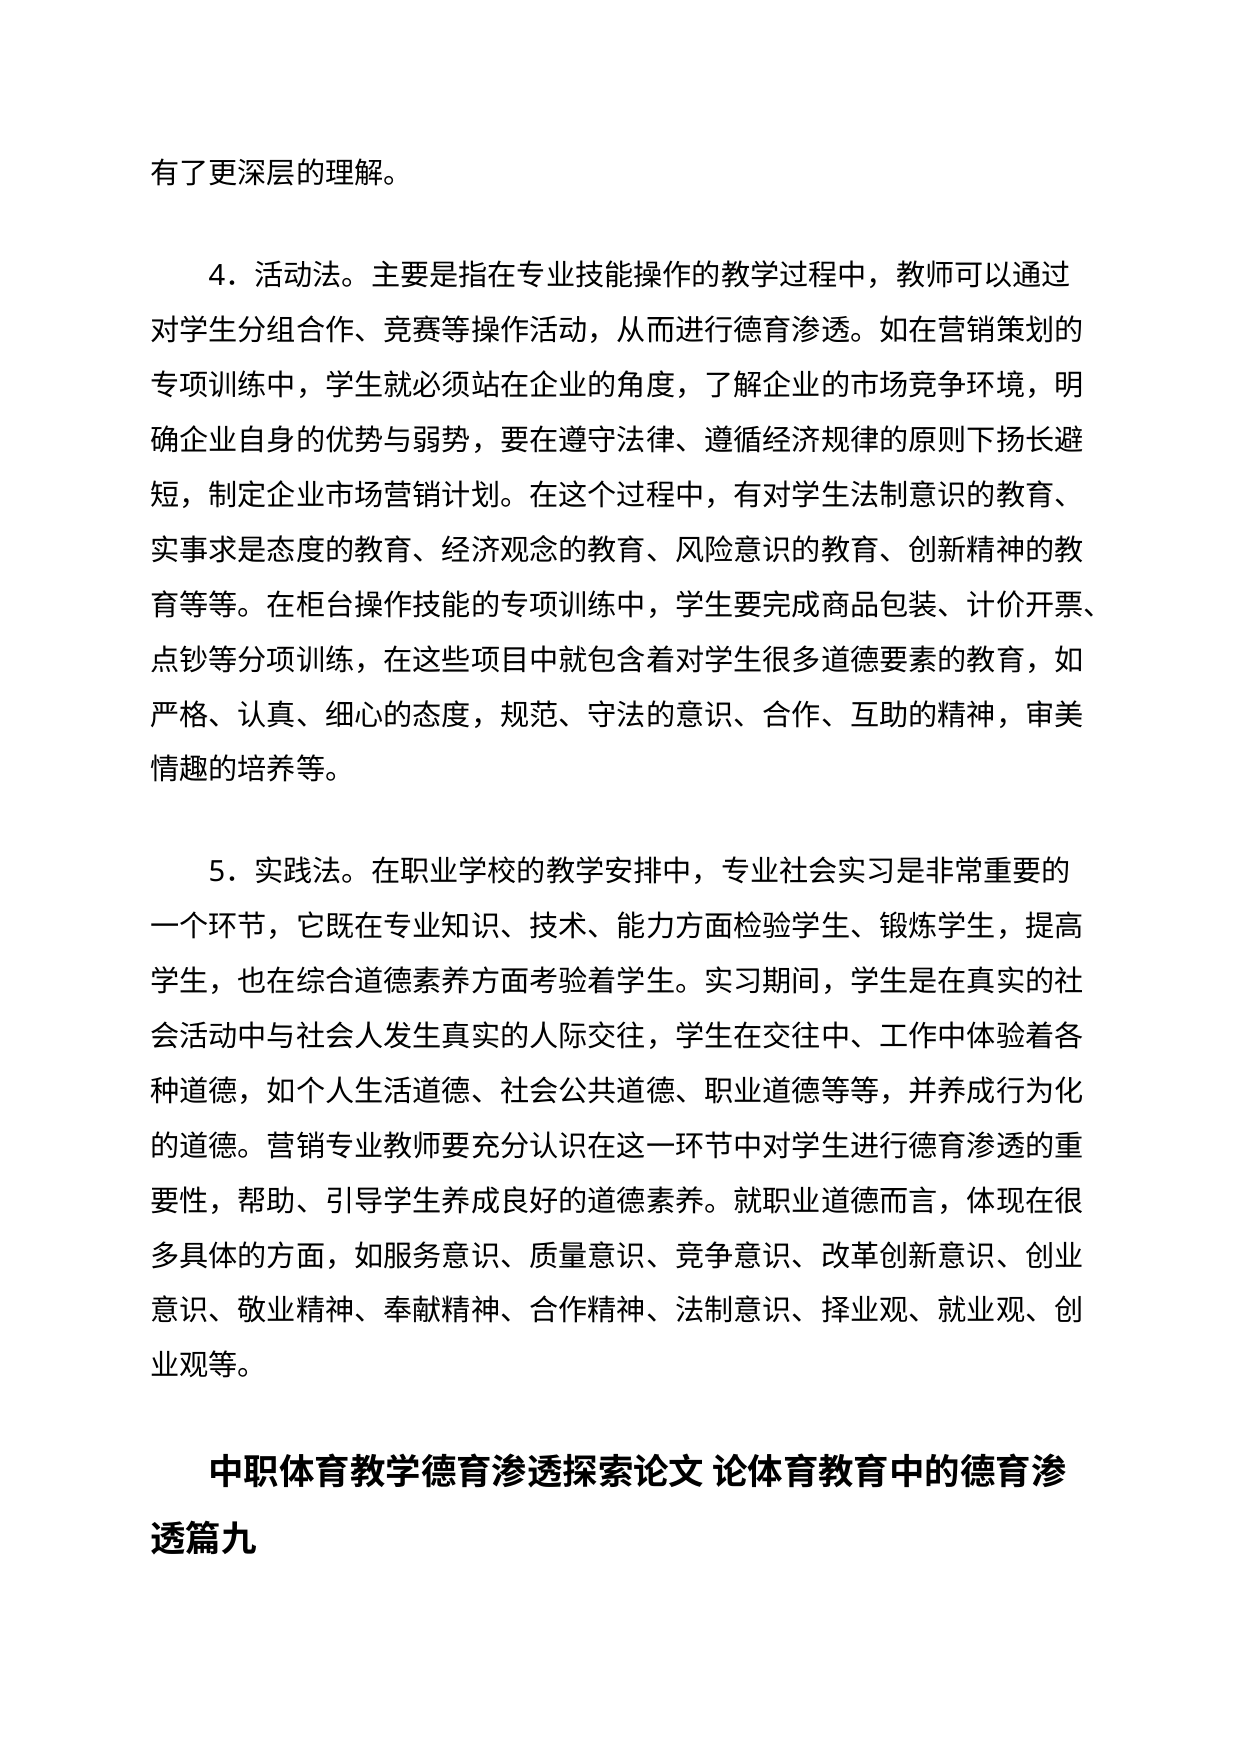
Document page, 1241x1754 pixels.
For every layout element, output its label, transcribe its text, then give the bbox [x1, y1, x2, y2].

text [150, 150, 1090, 192]
text 中职体育教学德育渗透探索论文 论体育教育中的德育渗透篇九 [150, 1444, 1090, 1561]
text 5．实践法。在职业学校的教学安排中，专业社会实习是非常重要的一个环节，它既在专业知识、技术、能力方面检验学生、锻炼学生，提高学生，也在综合道德素养方面考验着学生。实习期间，学生是在真实的社会活动中与社会人发生真实的人际交往，学生在交往中、工作中体验着各种道德，如个人生活道德、社会公共道德、职业道德等等，并养成行为化的道德。营销专业教师要充分认识在这一环节中对学生进行德育渗透的重要性，帮助、引导学生养成良好的道德素养。就职业道德而言，体现在很多具体的方面，如服务意识、质量意识、竞争意识、改革创新意识、创业意识、敬业精神、奉献精神、合作精神、法制意识、择业观、就业观、创业观等。 [150, 848, 1090, 1384]
text 4．活动法。主要是指在专业技能操作的教学过程中，教师可以通过对学生分组合作、竞赛等操作活动，从而进行德育渗透。如在营销策划的专项训练中，学生就必须站在企业的角度，了解企业的市场竞争环境，明确企业自身的优势与弱势，要在遵守法律、遵循经济规律的原则下扬长避短，制定企业市场营销计划。在这个过程中，有对学生法制意识的教育、实事求是态度的教育、经济观念的教育、风险意识的教育、创新精神的教育等等。在柜台操作技能的专项训练中，学生要完成商品包装、计价开票、点钞等分项训练，在这些项目中就包含着对学生很多道德要素的教育，如严格、认真、细心的态度，规范、守法的意识、合作、互助的精神，审美情趣的培养等。 [150, 252, 1090, 788]
